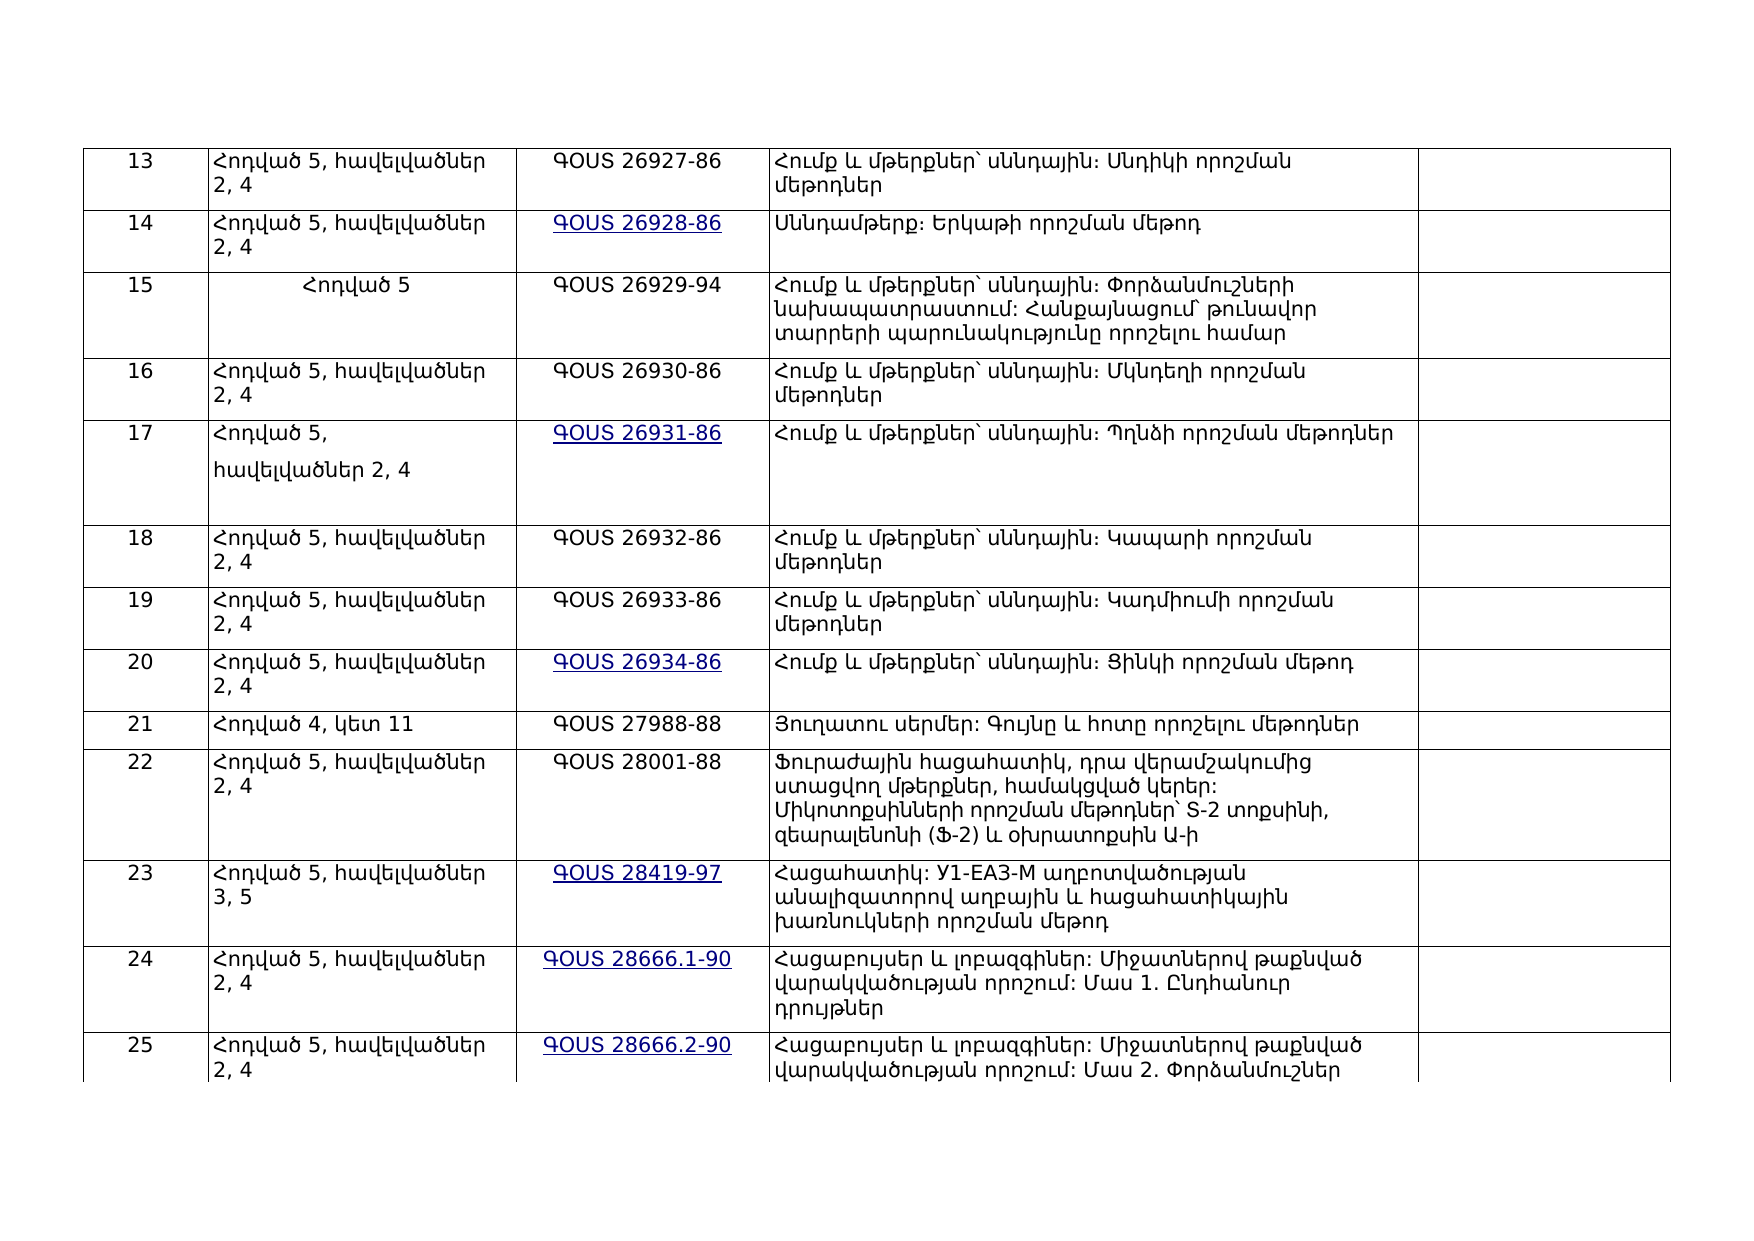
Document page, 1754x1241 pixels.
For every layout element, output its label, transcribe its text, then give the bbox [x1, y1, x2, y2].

table_cell Հոդված 5, հավելվածներ 2, 4 [209, 750, 516, 859]
table_cell [1419, 149, 1670, 210]
table_cell Հումք և մթերքներ՝ սննդային։ Ցինկի որոշման մեթոդ [770, 650, 1418, 711]
table_cell Հացաբույսեր և լոբազգիներ: Միջատներով թաքնված վարակվածության որոշում: Մաս 1. Ընդհանուր դրույթներ [770, 947, 1418, 1032]
table_cell Հոդված 5, հավելվածներ 2, 4 [209, 421, 516, 525]
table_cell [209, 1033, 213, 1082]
table_cell Հոդված 5, հավելվածներ 2, 4 [252, 1033, 516, 1082]
table_cell [1419, 273, 1670, 358]
table_cell Հոդված 5, հավելվածներ 2, 4 [209, 359, 516, 420]
table_cell [1419, 947, 1670, 1032]
table_cell [1419, 211, 1670, 272]
table_cell ԳՕՍՏ 26934-86 [517, 650, 769, 711]
table_cell [1419, 750, 1670, 859]
table_cell ԳՕՍՏ 28001-88 [517, 750, 769, 859]
table_cell [1419, 712, 1670, 749]
table_cell ԳՕՍՏ 27988-88 [517, 712, 769, 749]
table_cell Սննդամթերք։ Երկաթի որոշման մեթոդ [770, 211, 1418, 272]
table_cell ԳՕՍՏ 26931-86 [517, 421, 769, 525]
table_cell ԳՕՍՏ 28666.1-90 [517, 947, 769, 1032]
table_cell [1419, 861, 1670, 946]
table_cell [209, 149, 516, 210]
table_cell Հումք և մթերքներ՝ սննդային։ Փորձանմուշների նախապատրաստում: Հանքայնացում՝ թունավոր տարրերի պարունակությունը որոշելու համար [770, 273, 1418, 358]
table_cell 20 [84, 650, 208, 711]
table_cell ԳՕՍՏ 26932-86 [517, 526, 769, 587]
table_cell 15 [84, 273, 208, 358]
table_cell [1419, 421, 1670, 525]
table_cell 17 [84, 421, 208, 525]
table_cell Ֆուրաժային հացահատիկ, դրա վերամշակումից ստացվող մթերքներ, համակցված կերեր: Միկոտոքսինների որոշման մեթոդներ՝ Տ-2 տոքսինի, զեարալենոնի (Ֆ-2) և օխրատոքսին Ա-ի [770, 750, 1418, 859]
table_cell 25 [84, 1033, 208, 1082]
table_cell 22 [84, 750, 208, 859]
table_cell Հոդված 4, կետ 11 [209, 712, 516, 749]
table_cell Հումք և մթերքներ՝ սննդային։ Կադմիումի որոշման մեթոդներ [770, 588, 1418, 649]
table_cell 21 [84, 712, 208, 749]
table_cell Հումք և մթերքներ՝ սննդային։ Սնդիկի որոշման մեթոդներ [770, 149, 1418, 210]
table_cell [1419, 1033, 1670, 1082]
table_cell Հոդված 5 [209, 273, 516, 358]
table_cell Հոդված 5, հավելվածներ 2, 4 [209, 947, 516, 1032]
table_cell ԳՕՍՏ 26929-94 [517, 273, 769, 358]
table_cell 24 [84, 947, 208, 1032]
table_cell 16 [84, 359, 208, 420]
table_cell ԳՕՍՏ 28666.2-90 [517, 1033, 769, 1082]
table_cell Հումք և մթերքներ՝ սննդային։ Պղնձի որոշման մեթոդներ [770, 421, 1418, 525]
table_cell ԳՕՍՏ 26933-86 [517, 588, 769, 649]
table_cell Հոդված 5, հավելվածներ 2, 4 [209, 588, 516, 649]
table_cell 14 [84, 211, 208, 272]
table_cell Հումք և մթերքներ՝ սննդային։ Մկնդեղի որոշման մեթոդներ [770, 359, 1418, 420]
table_cell ԳՕՍՏ 26927-86 [517, 149, 769, 210]
table_cell [1419, 650, 1670, 711]
table_cell ԳՕՍՏ 28419-97 [517, 861, 769, 946]
table_cell Հոդված 5, հավելվածներ 3, 5 [209, 861, 516, 946]
table_cell Հոդված 5, հավելվածներ 2, 4 [209, 650, 516, 711]
table_cell ԳՕՍՏ 26930-86 [517, 359, 769, 420]
table_cell Հոդված 5, հավելվածներ 2, 4 [209, 526, 516, 587]
table_cell ԳՕՍՏ 26928-86 [517, 211, 769, 272]
table_cell Հոդված 5, հավելվածներ 2, 4 [209, 211, 516, 272]
table_cell Հացահատիկ: У1-ЕАЗ-М աղբոտվածության անալիզատորով աղբային և հացահատիկային խառնուկների որոշման մեթոդ [770, 861, 1418, 946]
table_cell 18 [84, 526, 208, 587]
table_cell Յուղատու սերմեր: Գույնը և հոտը որոշելու մեթոդներ [770, 712, 1418, 749]
table_cell 23 [84, 861, 208, 946]
table_cell 13 [84, 149, 208, 210]
table_cell Հումք և մթերքներ՝ սննդային։ Կապարի որոշման մեթոդներ [770, 526, 1418, 587]
table_cell [1419, 588, 1670, 649]
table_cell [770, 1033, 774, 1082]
table_cell [1419, 526, 1670, 587]
table_cell [1419, 359, 1670, 420]
table_cell 19 [84, 588, 208, 649]
